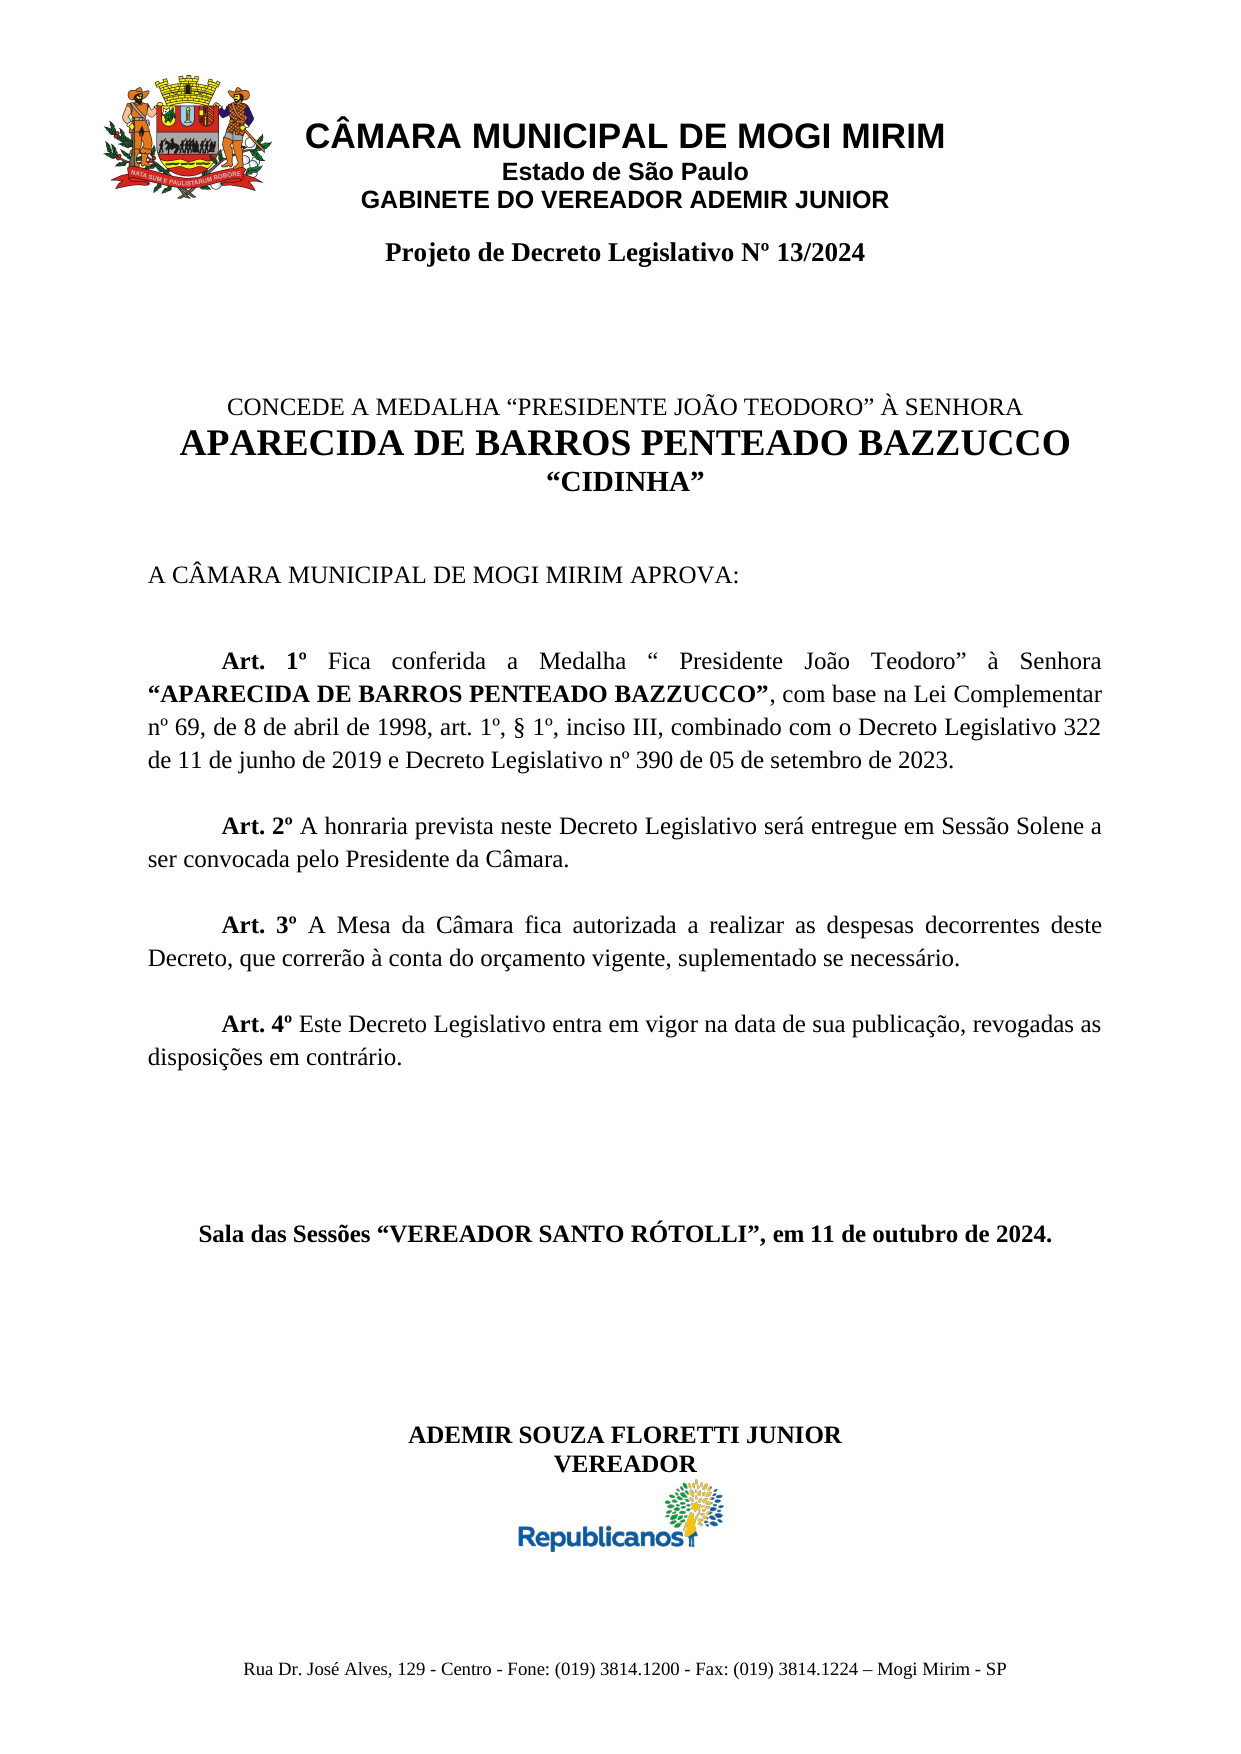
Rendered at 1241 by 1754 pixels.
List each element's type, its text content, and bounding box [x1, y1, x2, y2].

text Art. 3º A Mesa da Câmara fica autorizada a realizar as despesas decorrentes deste Decreto, que correrão à conta do orçamento vigente, suplementado se necessário. [148, 910, 1103, 972]
text “CIDINHA” [148, 464, 1103, 497]
text Art. 2º A honraria prevista neste Decreto Legislativo será entregue em Sessão Solene a ser convocada pelo Presidente da Câmara. [148, 811, 1103, 873]
text Art. 1º Fica conferida a Medalha “ Presidente João Teodoro” à Senhora “APARECIDA DE BARROS PENTEADO BAZZUCCO”, com base na Lei Complementar nº 69, de 8 de abril de 1998, art. 1º, § 1º, inciso III, combinado com o Decreto Legislativo 322 de 11 de junho de 2019 e Decreto Legislativo nº 390 de 05 de setembro de 2023. [148, 646, 1103, 774]
text ADEMIR SOUZA FLORETTI JUNIOR [148, 1420, 1103, 1449]
text Sala das Sessões “VEREADOR SANTO RÓTOLLI”, em 11 de outubro de 2024. [148, 1219, 1103, 1248]
text CONCEDE A MEDALHA “PRESIDENTE JOÃO TEODORO” À SENHORA [148, 392, 1103, 421]
text Art. 4º Este Decreto Legislativo entra em vigor na data de sua publicação, revogadas as disposições em contrário. [148, 1009, 1103, 1071]
text APARECIDA DE BARROS PENTEADO BAZZUCCO [148, 421, 1103, 464]
text Projeto de Decreto Legislativo Nº 13/2024 [148, 236, 1103, 267]
picture [102, 75, 273, 199]
text A CÂMARA MUNICIPAL DE MOGI MIRIM APROVA: [148, 560, 1103, 588]
picture [505, 1470, 737, 1557]
text VEREADOR [148, 1449, 1103, 1478]
